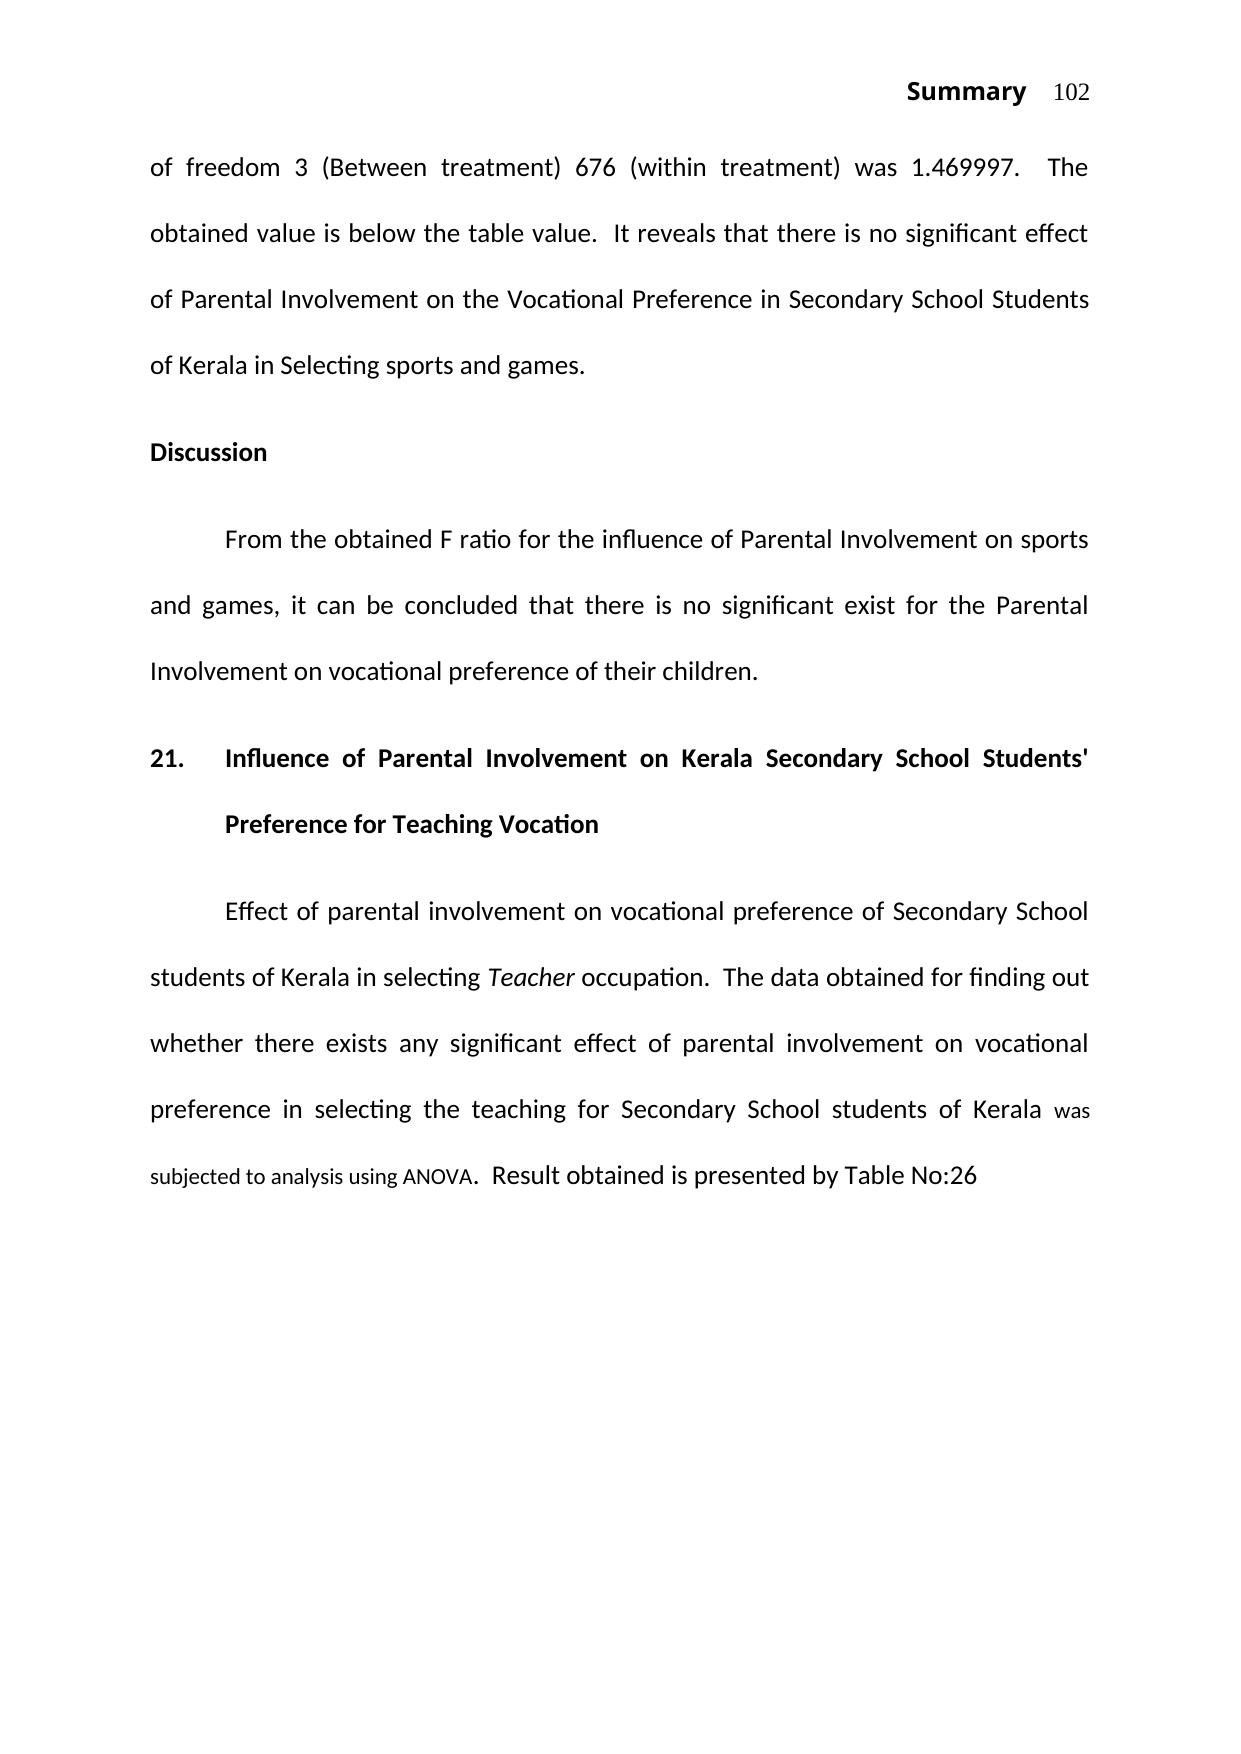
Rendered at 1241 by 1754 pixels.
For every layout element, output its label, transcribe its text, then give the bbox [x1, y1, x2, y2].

text Discussion [150, 435, 1090, 468]
text Effect of parental involvement on vocational preference of Secondary School students of Kerala in selecting Teacher occupation. The data obtained for finding out whether there exists any significant effect of parental involvement on vocational preference in selecting the teaching for Secondary School students of Kerala was subjected to analysis using ANOVA. Result obtained is presented by Table No:26 [150, 894, 1090, 1191]
text 21. Influence of Parental Involvement on Kerala Secondary School Students' Preference for Teaching Vocation [150, 741, 1090, 840]
text From the obtained F ratio for the influence of Parental Involvement on sports and games, it can be concluded that there is no significant exist for the Parental Involvement on vocational preference of their children. [150, 522, 1090, 687]
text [150, 150, 1090, 381]
